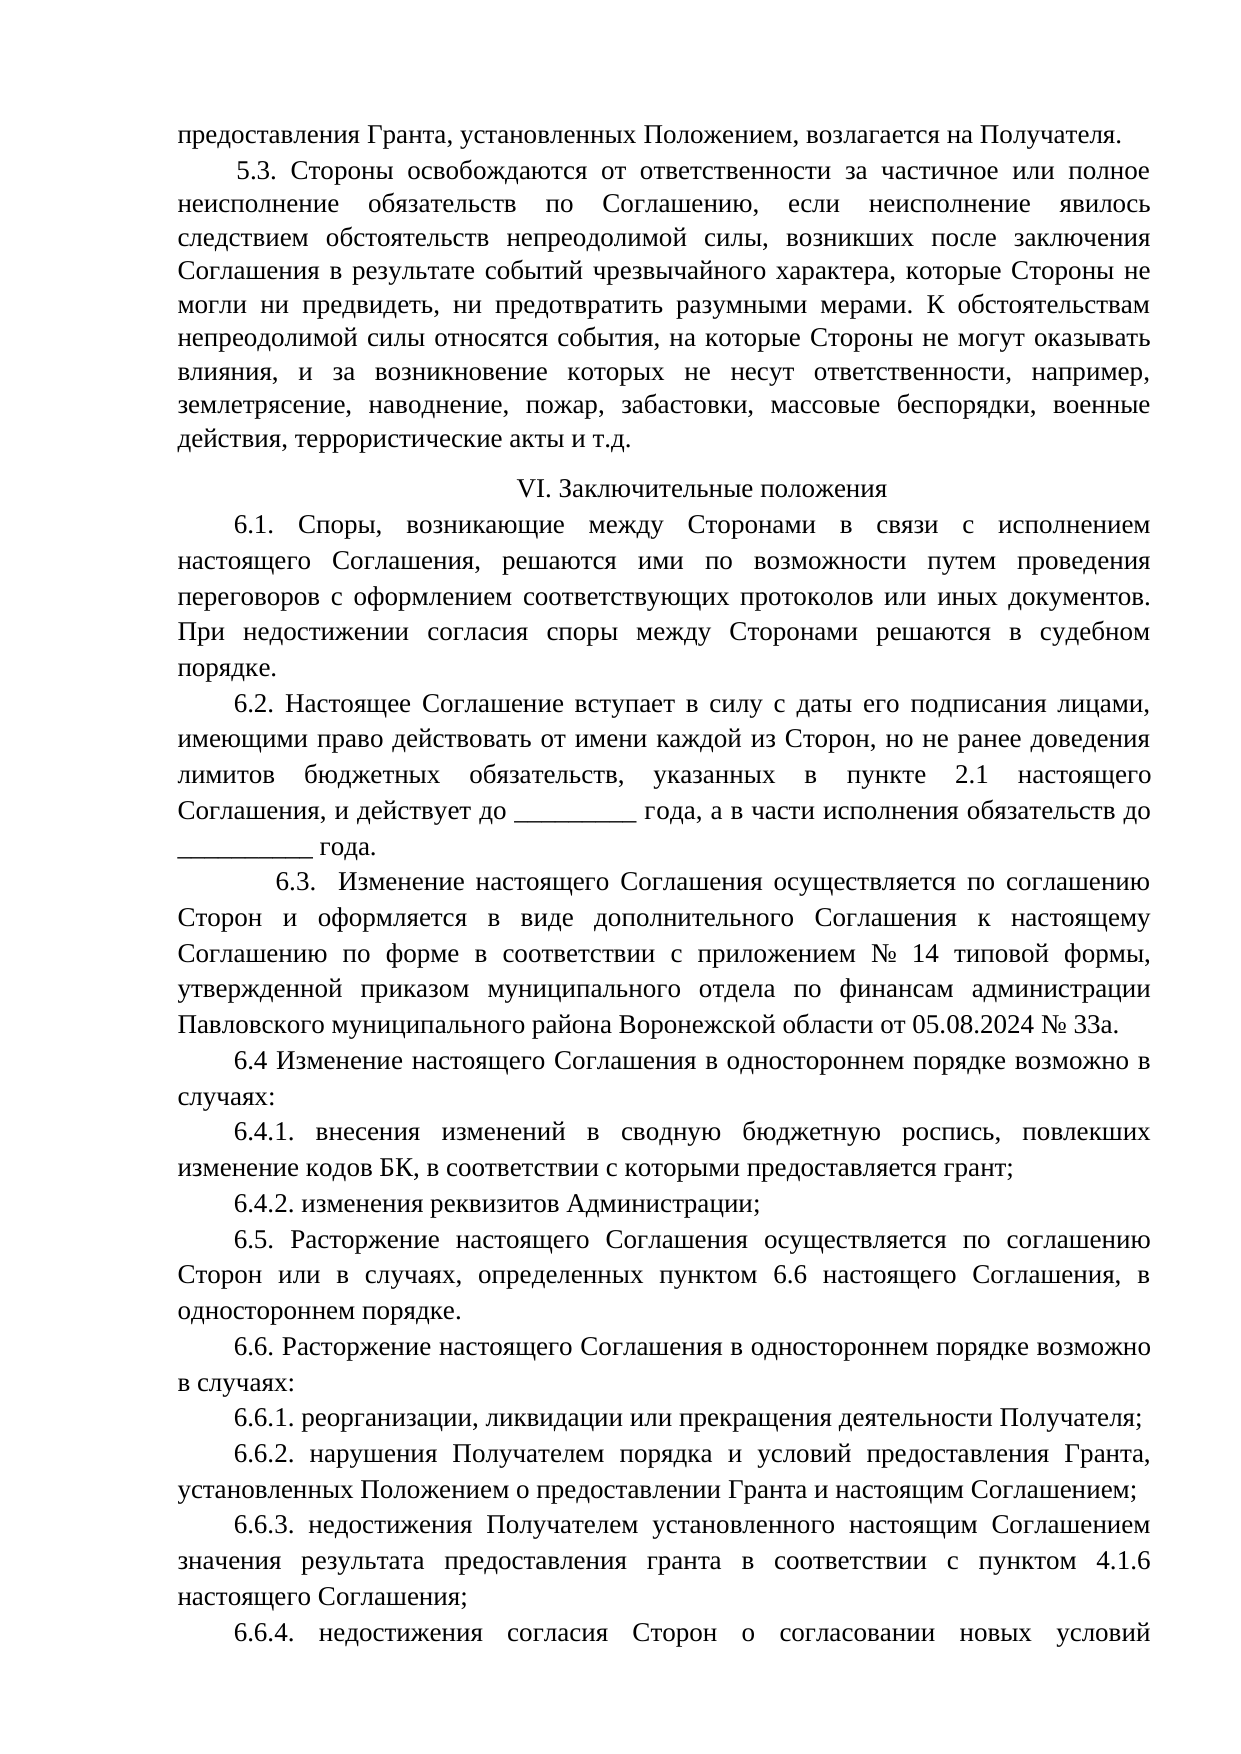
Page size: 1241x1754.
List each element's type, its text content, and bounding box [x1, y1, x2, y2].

text VI. Заключительные положения [177, 472, 1152, 503]
text 6.5. Расторжение настоящего Соглашения осуществляется по соглашению Сторон или в случаях, определенных пунктом 6.6 настоящего Соглашения, в одностороннем порядке. [177, 1223, 1152, 1325]
text 6.1. Споры, возникающие между Сторонами в связи с исполнением настоящего Соглашения, решаются ими по возможности путем проведения переговоров с оформлением соответствующих протоколов или иных документов. При недостижении согласия споры между Сторонами решаются в судебном порядке. [177, 508, 1152, 682]
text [177, 1616, 1152, 1647]
text 6.2. Настоящее Соглашение вступает в силу с даты его подписания лицами, имеющими право действовать от имени каждой из Сторон, но не ранее доведения лимитов бюджетных обязательств, указанных в пункте 2.1 настоящего Соглашения, и действует до _________ года, а в части исполнения обязательств до __________ года. [177, 687, 1152, 861]
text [177, 118, 1152, 149]
text 6.6.1. реорганизации, ликвидации или прекращения деятельности Получателя; [177, 1401, 1152, 1432]
text 5.3. Стороны освобождаются от ответственности за частичное или полное неисполнение обязательств по Соглашению, если неисполнение явилось следствием обстоятельств непреодолимой силы, возникших после заключения Соглашения в результате событий чрезвычайного характера, которые Стороны не могли ни предвидеть, ни предотвратить разумными мерами. К обстоятельствам непреодолимой силы относятся события, на которые Стороны не могут оказывать влияния, и за возникновение которых не несут ответственности, например, землетрясение, наводнение, пожар, забастовки, массовые беспорядки, военные действия, террористические акты и т.д. [177, 154, 1152, 453]
text 6.6.2. нарушения Получателем порядка и условий предоставления Гранта, установленных Положением о предоставлении Гранта и настоящим Соглашением; [177, 1437, 1152, 1504]
subtitle 6.3. Изменение настоящего Соглашения осуществляется по соглашению Сторон и оформляется в виде дополнительного Соглашения к настоящему Соглашению по форме в соответствии с приложением № 14 типовой формы, утвержденной приказом муниципального отдела по финансам администрации Павловского муниципального района Воронежской области от 05.08.2024 № 33а. [177, 865, 1152, 1039]
text 6.4.2. изменения реквизитов Администрации; [177, 1187, 1152, 1218]
text 6.4 Изменение настоящего Соглашения в одностороннем порядке возможно в случаях: [177, 1044, 1152, 1111]
text 6.6.3. недостижения Получателем установленного настоящим Соглашением значения результата предоставления гранта в соответствии с пунктом 4.1.6 настоящего Соглашения; [177, 1508, 1152, 1611]
text 6.4.1. внесения изменений в сводную бюджетную роспись, повлекших изменение кодов БК, в соответствии с которыми предоставляется грант; [177, 1116, 1152, 1182]
text 6.6. Расторжение настоящего Соглашения в одностороннем порядке возможно в случаях: [177, 1330, 1152, 1397]
